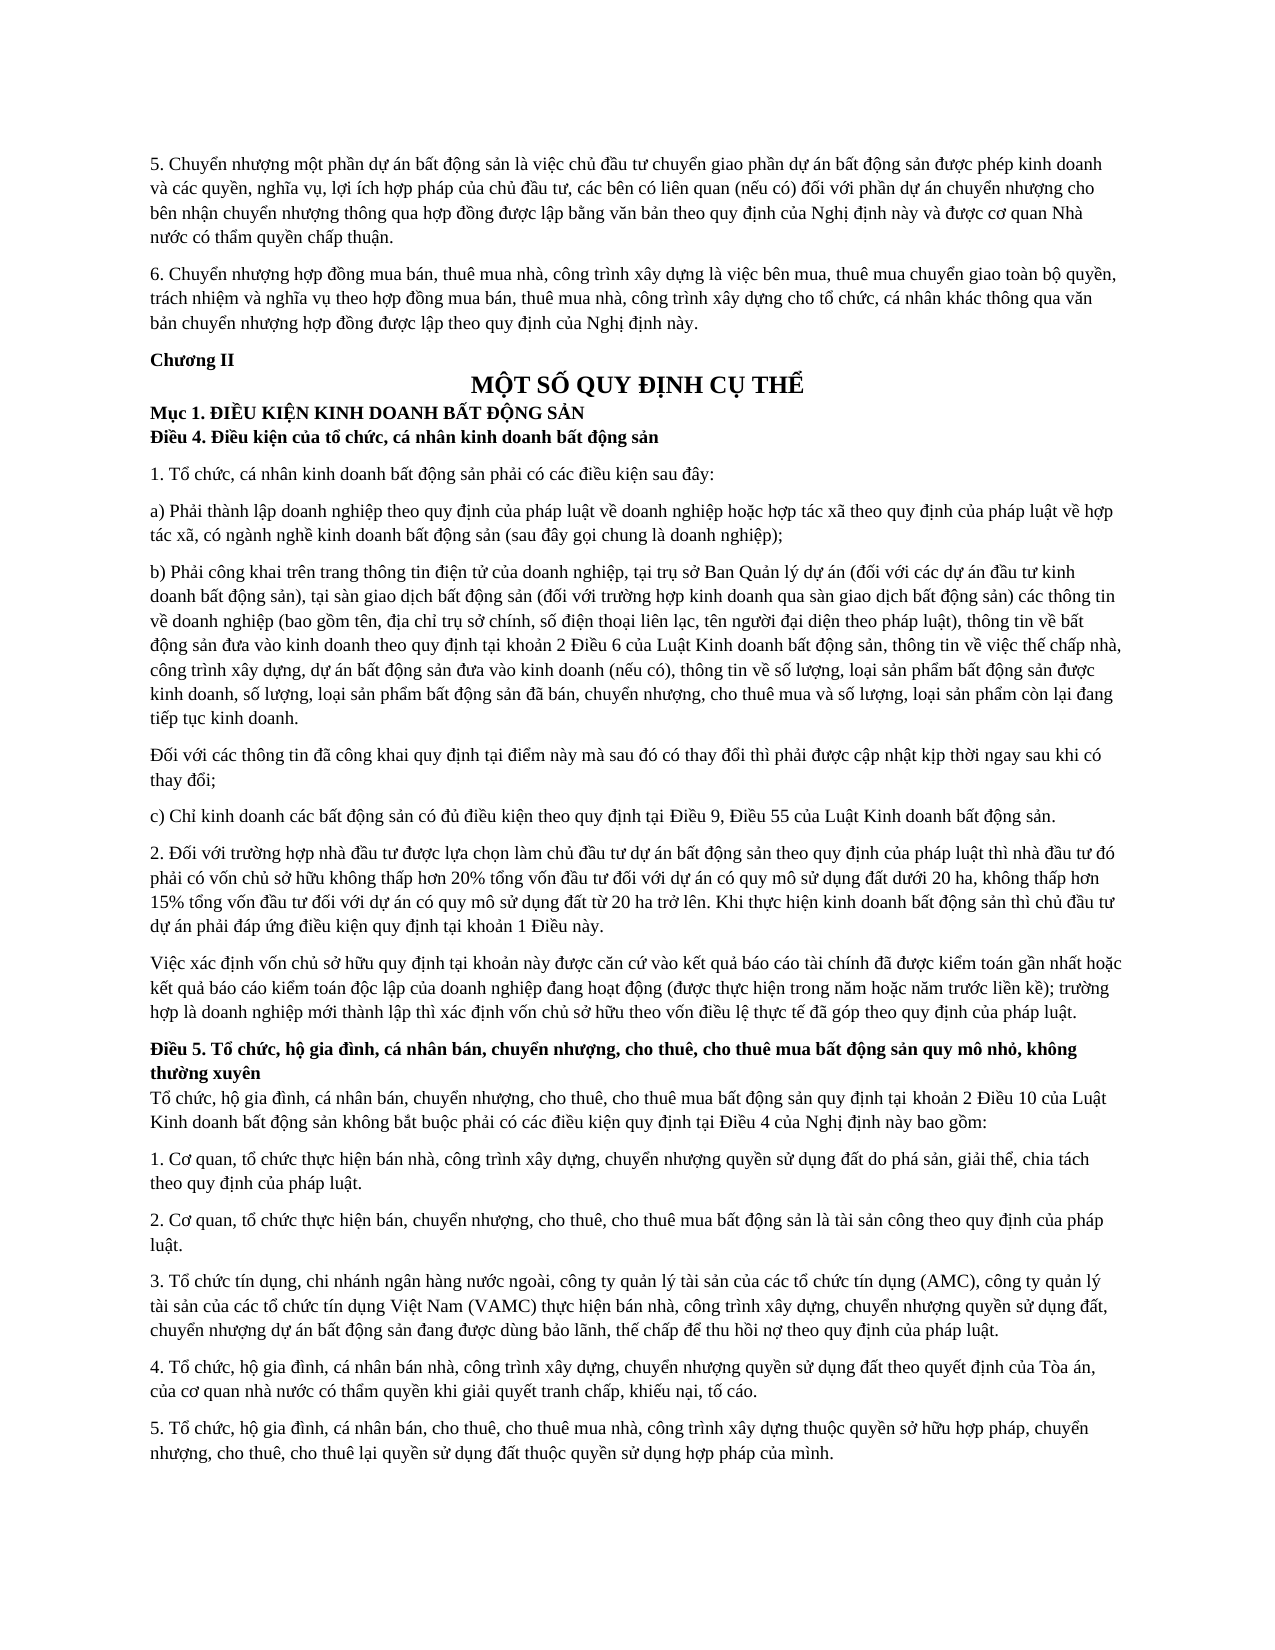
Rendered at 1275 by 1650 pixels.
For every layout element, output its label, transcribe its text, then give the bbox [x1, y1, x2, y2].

text Tổ chức, hộ gia đình, cá nhân bán, chuyển nhượng, cho thuê, cho thuê mua bất động sản quy định tại khoản 2 Điều 10 của Luật Kinh doanh bất động sản không bắt buộc phải có các điều kiện quy định tại Điều 4 của Nghị định này bao gồm: [150, 1084, 1125, 1132]
text Chương II [150, 346, 1125, 370]
text 2. Cơ quan, tổ chức thực hiện bán, chuyển nhượng, cho thuê, cho thuê mua bất động sản là tài sản công theo quy định của pháp luật. [150, 1206, 1125, 1255]
text 4. Tổ chức, hộ gia đình, cá nhân bán nhà, công trình xây dựng, chuyển nhượng quyền sử dụng đất theo quyết định của Tòa án, của cơ quan nhà nước có thẩm quyền khi giải quyết tranh chấp, khiếu nại, tố cáo. [150, 1353, 1125, 1402]
text b) Phải công khai trên trang thông tin điện tử của doanh nghiệp, tại trụ sở Ban Quản lý dự án (đối với các dự án đầu tư kinh doanh bất động sản), tại sàn giao dịch bất động sản (đối với trường hợp kinh doanh qua sàn giao dịch bất động sản) các thông tin về doanh nghiệp (bao gồm tên, địa chỉ trụ sở chính, số điện thoại liên lạc, tên người đại diện theo pháp luật), thông tin về bất động sản đưa vào kinh doanh theo quy định tại khoản 2 Điều 6 của Luật Kinh doanh bất động sản, thông tin về việc thế chấp nhà, công trình xây dựng, dự án bất động sản đưa vào kinh doanh (nếu có), thông tin về số lượng, loại sản phẩm bất động sản được kinh doanh, số lượng, loại sản phẩm bất động sản đã bán, chuyển nhượng, cho thuê mua và số lượng, loại sản phẩm còn lại đang tiếp tục kinh doanh. [150, 558, 1125, 729]
text Điều 4. Điều kiện của tổ chức, cá nhân kinh doanh bất động sản [150, 423, 1125, 447]
text Điều 5. Tổ chức, hộ gia đình, cá nhân bán, chuyển nhượng, cho thuê, cho thuê mua bất động sản quy mô nhỏ, không thường xuyên [150, 1035, 1125, 1084]
text 3. Tổ chức tín dụng, chi nhánh ngân hàng nước ngoài, công ty quản lý tài sản của các tổ chức tín dụng (AMC), công ty quản lý tài sản của các tổ chức tín dụng Việt Nam (VAMC) thực hiện bán nhà, công trình xây dựng, chuyển nhượng quyền sử dụng đất, chuyển nhượng dự án bất động sản đang được dùng bảo lãnh, thế chấp để thu hồi nợ theo quy định của pháp luật. [150, 1267, 1125, 1341]
text 1. Cơ quan, tổ chức thực hiện bán nhà, công trình xây dựng, chuyển nhượng quyền sử dụng đất do phá sản, giải thể, chia tách theo quy định của pháp luật. [150, 1145, 1125, 1194]
text Việc xác định vốn chủ sở hữu quy định tại khoản này được căn cứ vào kết quả báo cáo tài chính đã được kiểm toán gần nhất hoặc kết quả báo cáo kiểm toán độc lập của doanh nghiệp đang hoạt động (được thực hiện trong năm hoặc năm trước liền kề); trường hợp là doanh nghiệp mới thành lập thì xác định vốn chủ sở hữu theo vốn điều lệ thực tế đã góp theo quy định của pháp luật. [150, 949, 1125, 1022]
text 2. Đối với trường hợp nhà đầu tư được lựa chọn làm chủ đầu tư dự án bất động sản theo quy định của pháp luật thì nhà đầu tư đó phải có vốn chủ sở hữu không thấp hơn 20% tổng vốn đầu tư đối với dự án có quy mô sử dụng đất dưới 20 ha, không thấp hơn 15% tổng vốn đầu tư đối với dự án có quy mô sử dụng đất từ 20 ha trở lên. Khi thực hiện kinh doanh bất động sản thì chủ đầu tư dự án phải đáp ứng điều kiện quy định tại khoản 1 Điều này. [150, 839, 1125, 937]
text 5. Chuyển nhượng một phần dự án bất động sản là việc chủ đầu tư chuyển giao phần dự án bất động sản được phép kinh doanh và các quyền, nghĩa vụ, lợi ích hợp pháp của chủ đầu tư, các bên có liên quan (nếu có) đối với phần dự án chuyển nhượng cho bên nhận chuyển nhượng thông qua hợp đồng được lập bằng văn bản theo quy định của Nghị định này và được cơ quan Nhà nước có thẩm quyền chấp thuận. [150, 150, 1125, 247]
text 6. Chuyển nhượng hợp đồng mua bán, thuê mua nhà, công trình xây dựng là việc bên mua, thuê mua chuyển giao toàn bộ quyền, trách nhiệm và nghĩa vụ theo hợp đồng mua bán, thuê mua nhà, công trình xây dựng cho tổ chức, cá nhân khác thông qua văn bản chuyển nhượng hợp đồng được lập theo quy định của Nghị định này. [150, 260, 1125, 333]
text MỘT SỐ QUY ĐỊNH CỤ THỂ [150, 370, 1125, 399]
text Đối với các thông tin đã công khai quy định tại điểm này mà sau đó có thay đổi thì phải được cập nhật kịp thời ngay sau khi có thay đổi; [150, 741, 1125, 790]
text c) Chỉ kinh doanh các bất động sản có đủ điều kiện theo quy định tại Điều 9, Điều 55 của Luật Kinh doanh bất động sản. [150, 802, 1125, 827]
text a) Phải thành lập doanh nghiệp theo quy định của pháp luật về doanh nghiệp hoặc hợp tác xã theo quy định của pháp luật về hợp tác xã, có ngành nghề kinh doanh bất động sản (sau đây gọi chung là doanh nghiệp); [150, 497, 1125, 546]
text 1. Tổ chức, cá nhân kinh doanh bất động sản phải có các điều kiện sau đây: [150, 460, 1125, 484]
text Mục 1. ĐIỀU KIỆN KINH DOANH BẤT ĐỘNG SẢN [150, 399, 1125, 423]
text 5. Tổ chức, hộ gia đình, cá nhân bán, cho thuê, cho thuê mua nhà, công trình xây dựng thuộc quyền sở hữu hợp pháp, chuyển nhượng, cho thuê, cho thuê lại quyền sử dụng đất thuộc quyền sử dụng hợp pháp của mình. [150, 1414, 1125, 1463]
